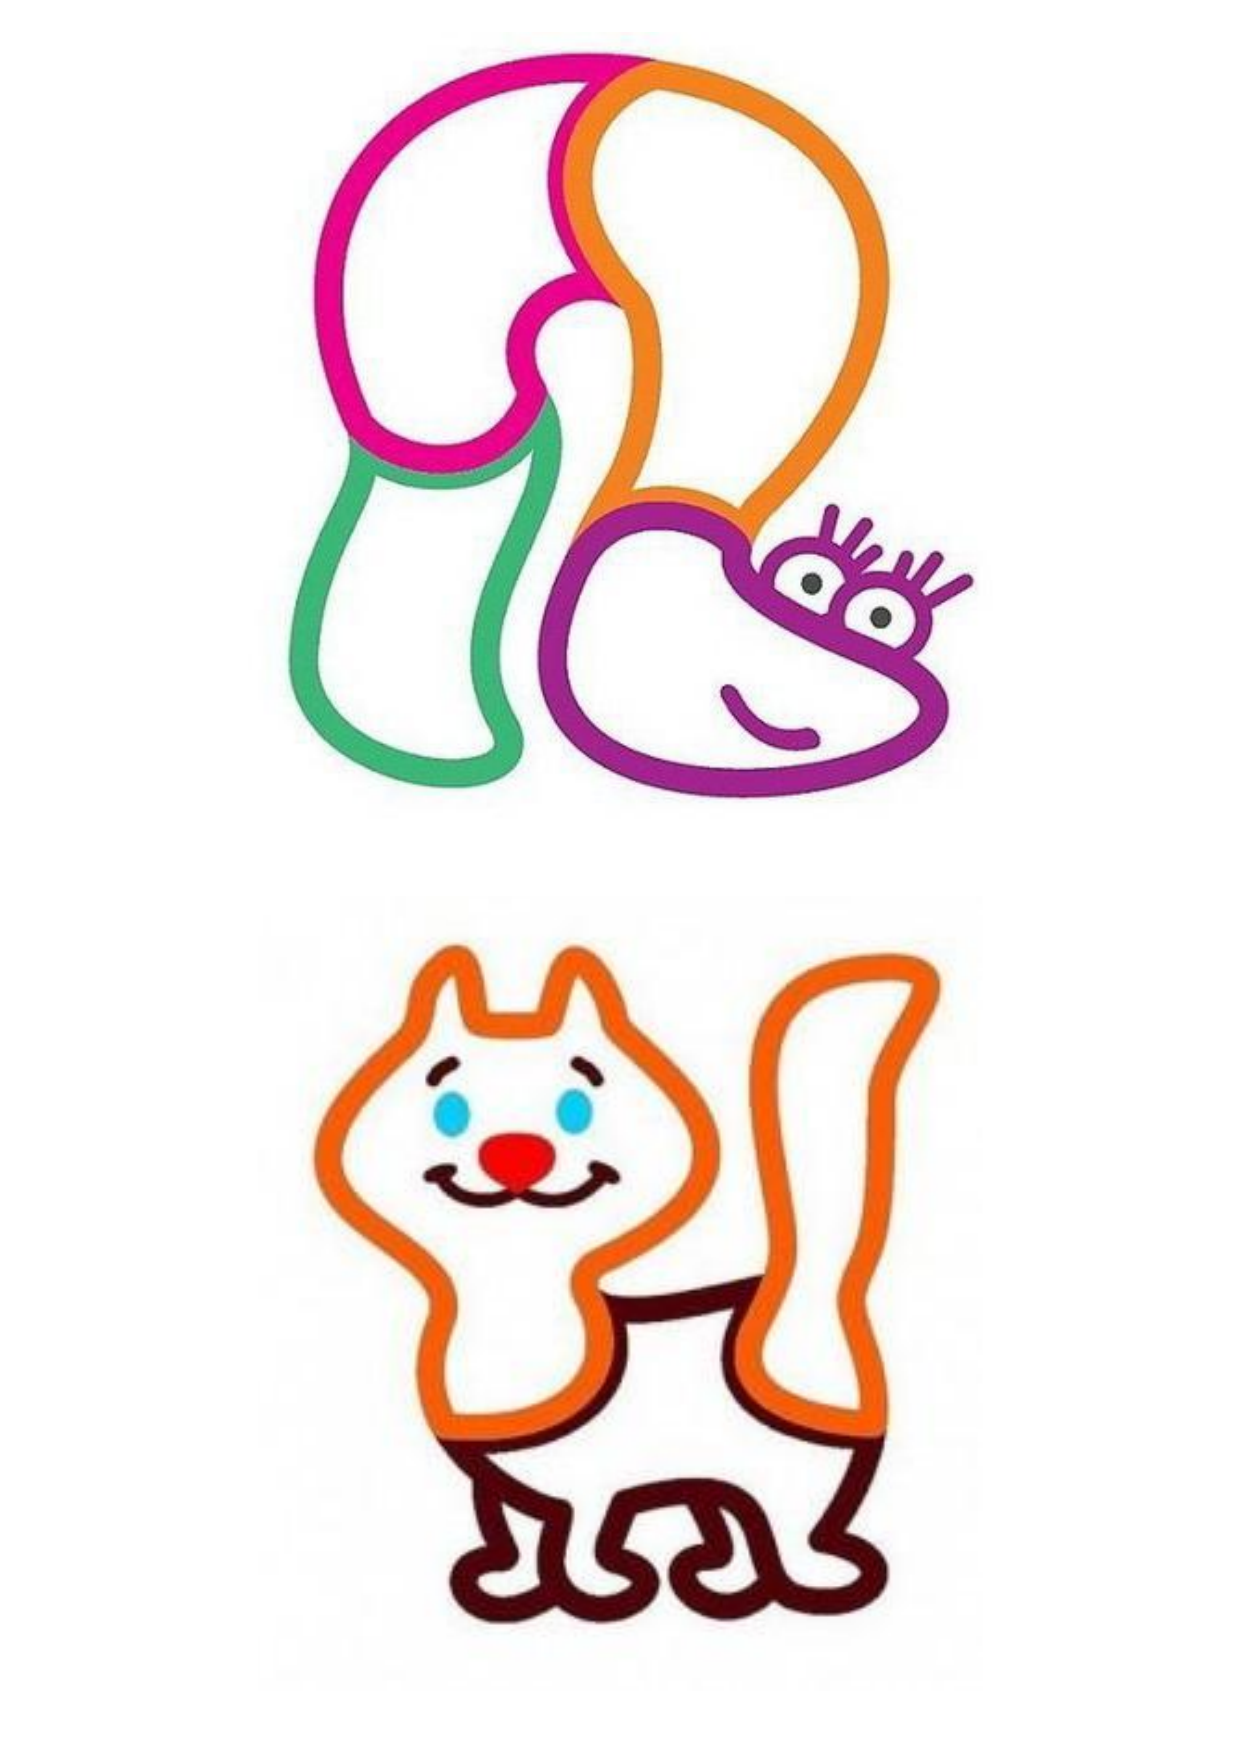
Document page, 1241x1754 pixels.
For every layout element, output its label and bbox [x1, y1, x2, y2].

picture [235, 32, 1005, 872]
picture [257, 896, 983, 1691]
